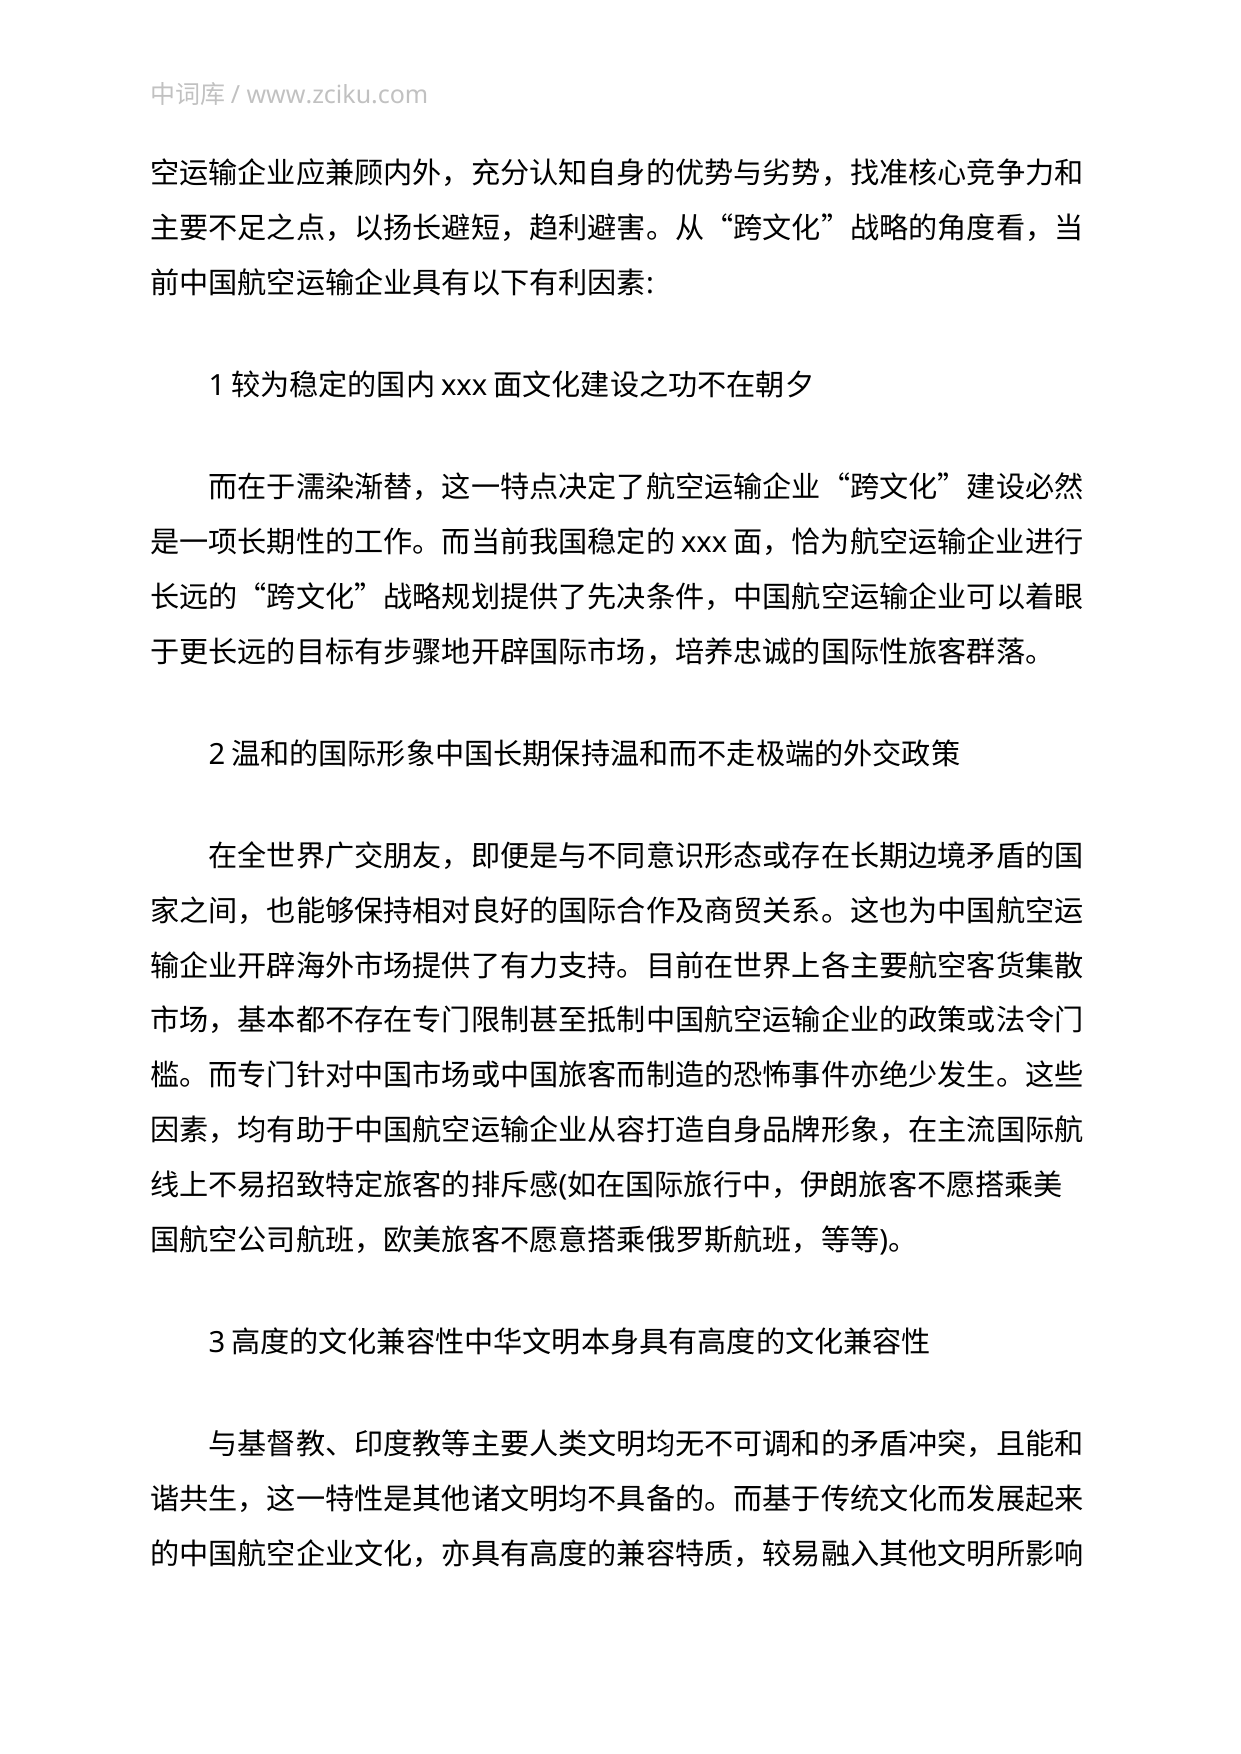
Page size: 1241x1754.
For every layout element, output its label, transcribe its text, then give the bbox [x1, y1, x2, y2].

text 2温和的国际形象中国长期保持温和而不走极端的外交政策 [150, 730, 1090, 773]
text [150, 150, 1090, 302]
text 在全世界广交朋友，即便是与不同意识形态或存在长期边境矛盾的国家之间，也能够保持相对良好的国际合作及商贸关系。这也为中国航空运输企业开辟海外市场提供了有力支持。目前在世界上各主要航空客货集散市场，基本都不存在专门限制甚至抵制中国航空运输企业的政策或法令门槛。而专门针对中国市场或中国旅客而制造的恐怖事件亦绝少发生。这些因素，均有助于中国航空运输企业从容打造自身品牌形象，在主流国际航线上不易招致特定旅客的排斥感(如在国际旅行中，伊朗旅客不愿搭乘美国航空公司航班，欧美旅客不愿意搭乘俄罗斯航班，等等)。 [150, 832, 1090, 1259]
text 3高度的文化兼容性中华文明本身具有高度的文化兼容性 [150, 1319, 1090, 1361]
text 1较为稳定的国内xxx面文化建设之功不在朝夕 [150, 362, 1090, 404]
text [150, 1421, 1090, 1573]
text 而在于濡染渐替，这一特点决定了航空运输企业“跨文化”建设必然是一项长期性的工作。而当前我国稳定的xxx面，恰为航空运输企业进行长远的“跨文化”战略规划提供了先决条件，中国航空运输企业可以着眼于更长远的目标有步骤地开辟国际市场，培养忠诚的国际性旅客群落。 [150, 464, 1090, 671]
